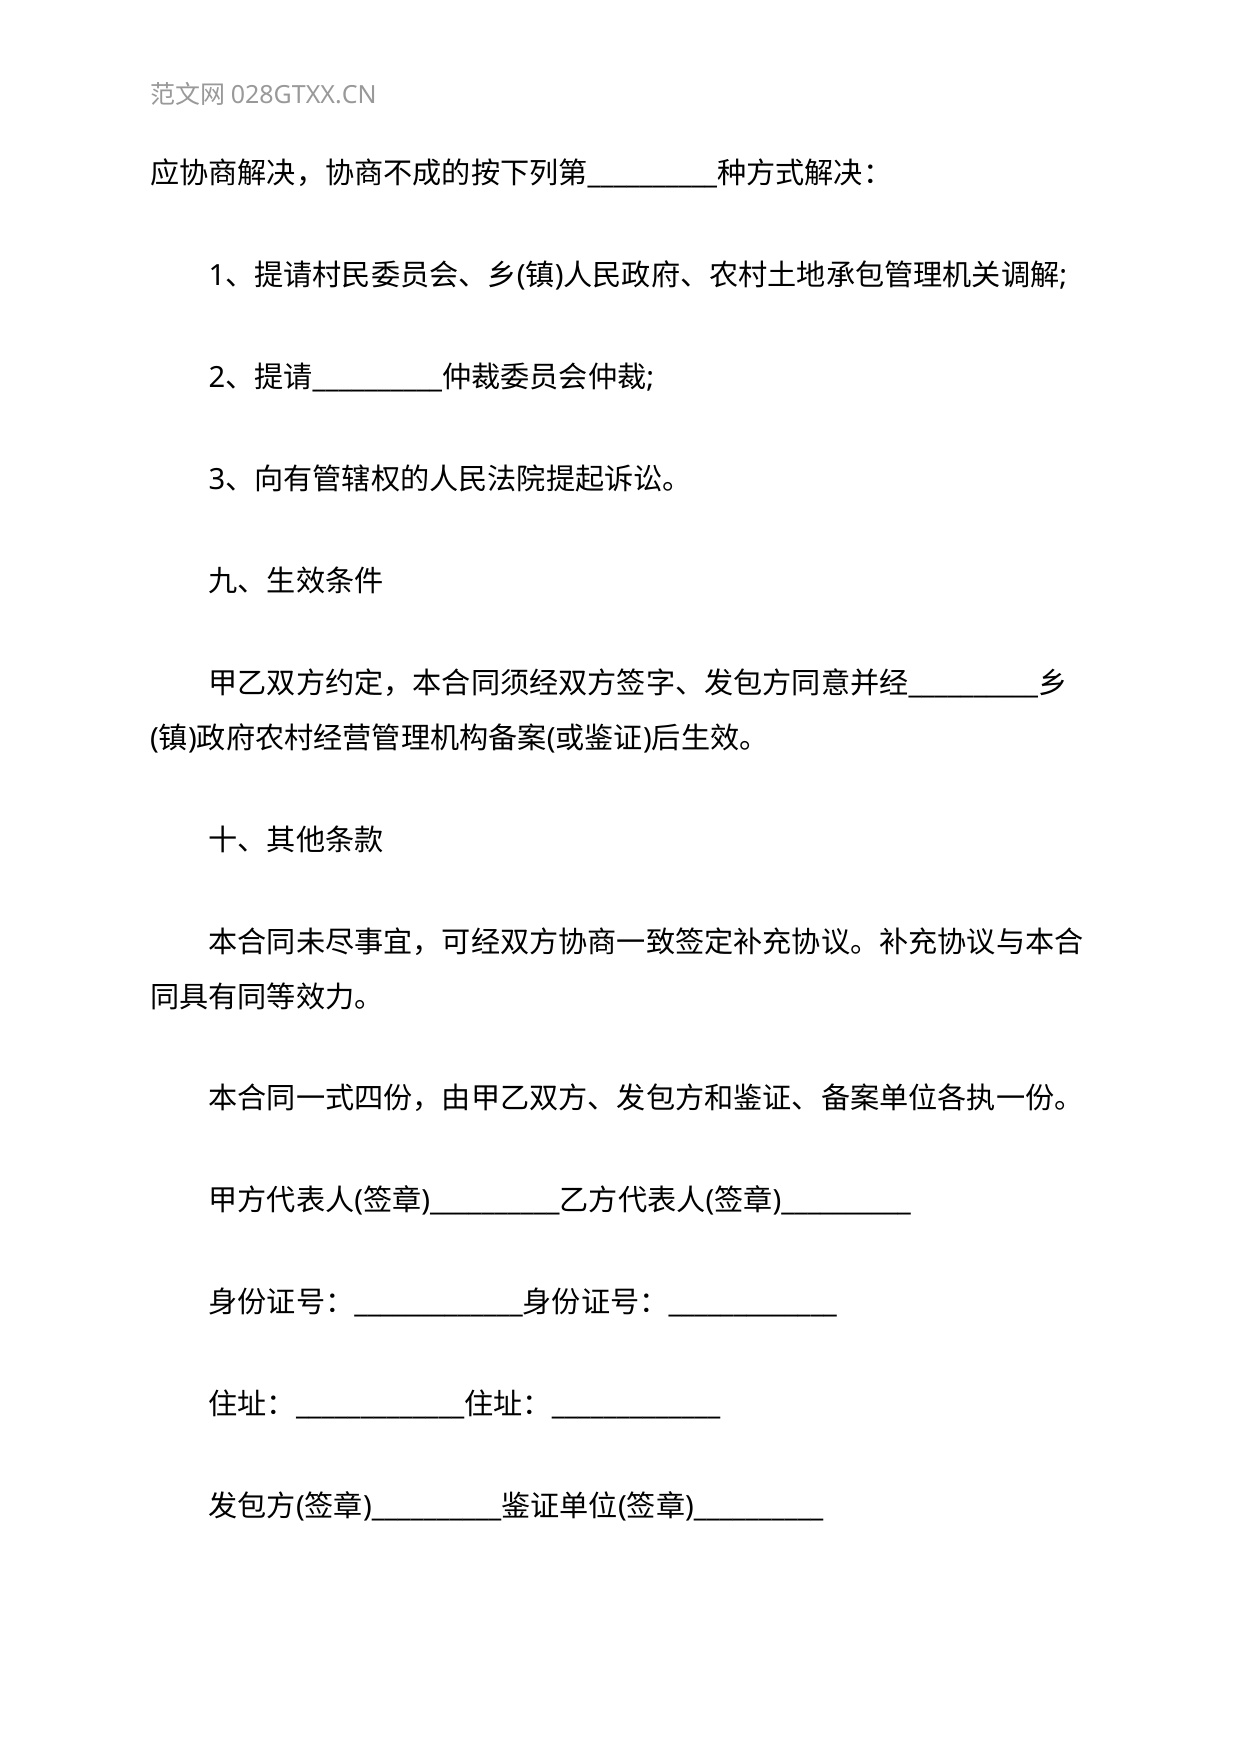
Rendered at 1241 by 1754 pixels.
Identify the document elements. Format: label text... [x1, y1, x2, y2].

text 甲乙双方约定，本合同须经双方签字、发包方同意并经__________乡(镇)政府农村经营管理机构备案(或鉴证)后生效。 [150, 660, 1090, 757]
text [150, 150, 1090, 192]
text 九、生效条件 [150, 558, 1090, 600]
text 住址：_____________住址：_____________ [150, 1381, 1090, 1423]
text 发包方(签章)__________鉴证单位(签章)__________ [150, 1483, 1090, 1525]
text 1、提请村民委员会、乡(镇)人民政府、农村土地承包管理机关调解; [150, 252, 1090, 294]
text 十、其他条款 [150, 817, 1090, 859]
text 本合同一式四份，由甲乙双方、发包方和鉴证、备案单位各执一份。 [150, 1075, 1090, 1117]
text 本合同未尽事宜，可经双方协商一致签定补充协议。补充协议与本合同具有同等效力。 [150, 918, 1090, 1016]
text 2、提请__________仲裁委员会仲裁; [150, 354, 1090, 396]
text 身份证号：_____________身份证号：_____________ [150, 1279, 1090, 1321]
text 甲方代表人(签章)__________乙方代表人(签章)__________ [150, 1177, 1090, 1219]
text 3、向有管辖权的人民法院提起诉讼。 [150, 456, 1090, 498]
